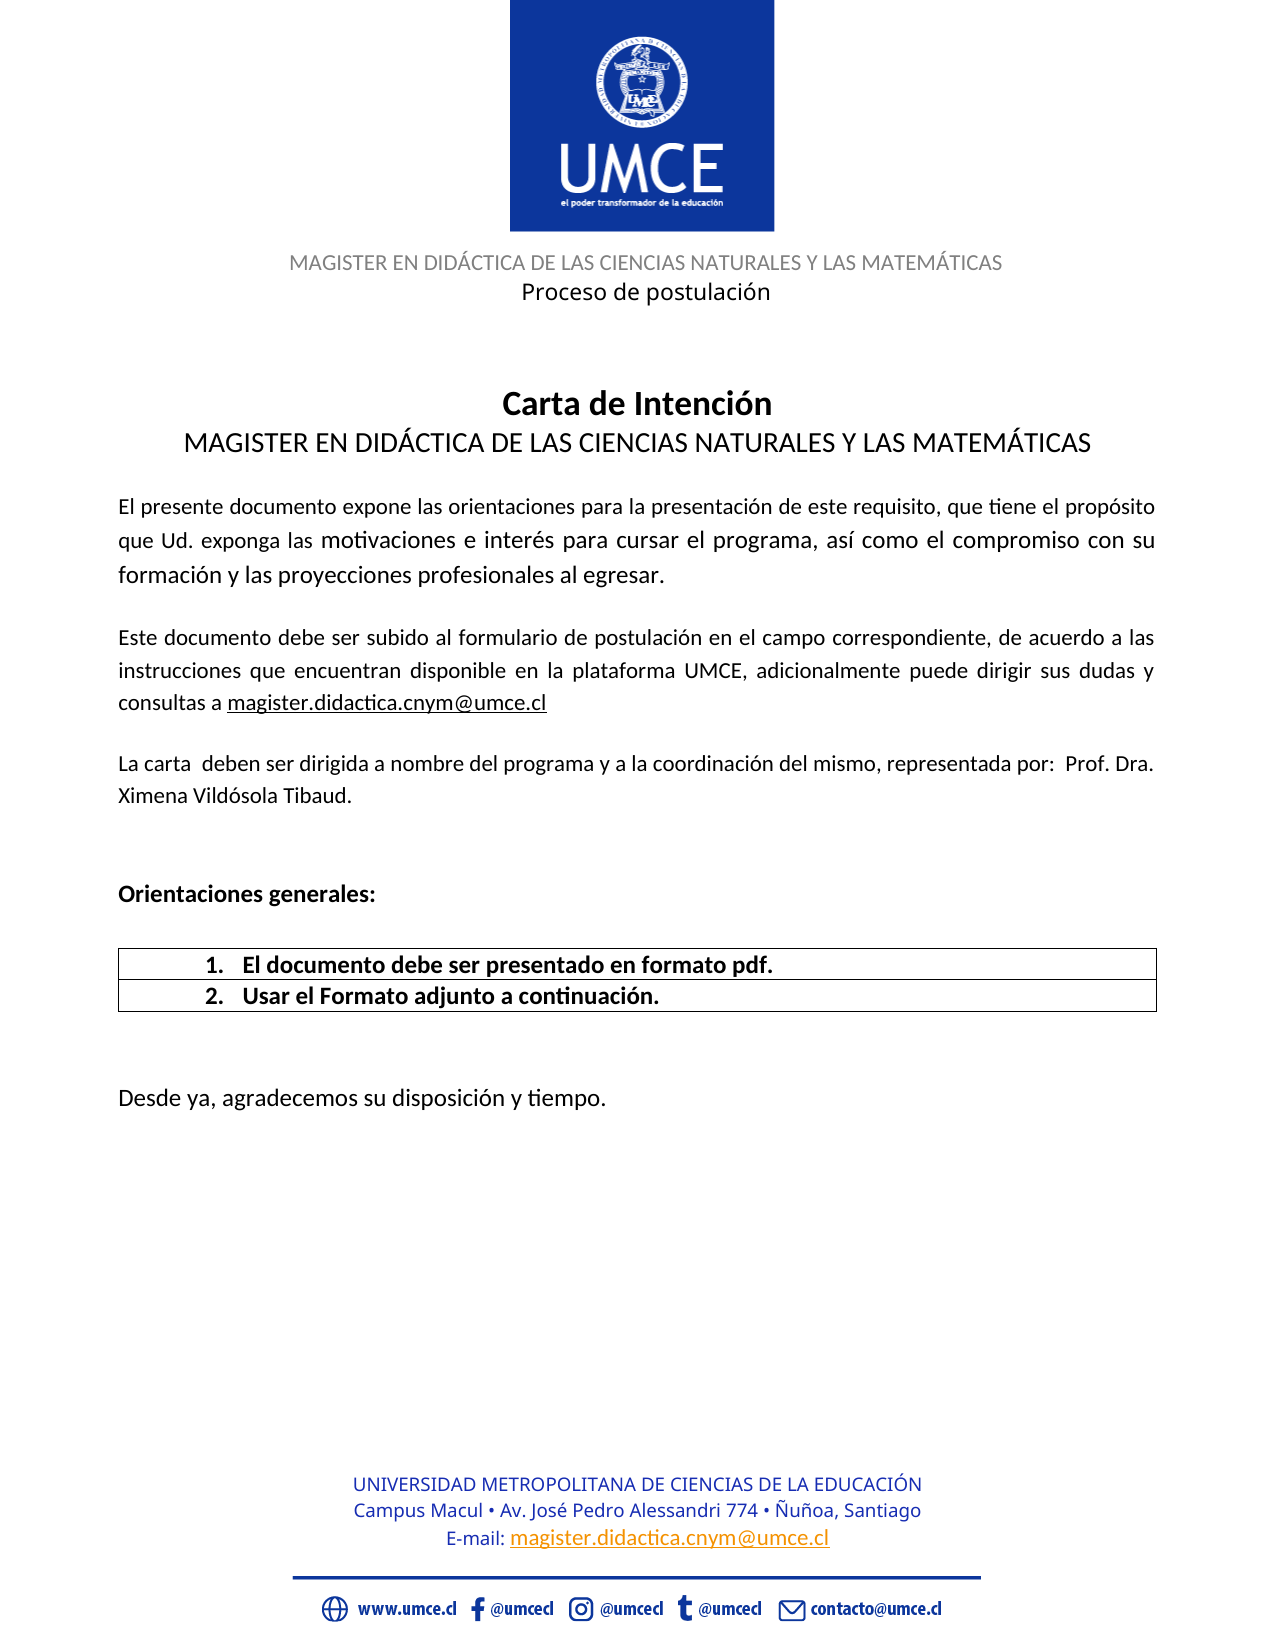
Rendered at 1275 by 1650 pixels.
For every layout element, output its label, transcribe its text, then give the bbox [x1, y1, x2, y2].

picture [292, 1576, 983, 1622]
text Desde ya, agradecemos su disposición y tiempo. [118, 1082, 1157, 1112]
picture [510, 0, 775, 232]
text MAGISTER EN DIDÁCTICA DE LAS CIENCIAS NATURALES Y LAS MATEMÁTICAS [118, 424, 1157, 460]
text La carta deben ser dirigida a nombre del programa y a la coordinación del mismo, representada por: Prof. Dra. Ximena Vildósola Tibaud. [118, 749, 1157, 809]
text Carta de Intención [118, 381, 1157, 424]
text Orientaciones generales: [118, 878, 1157, 908]
text El presente documento expone las orientaciones para la presentación de este requisito, que tiene el propósito que Ud. exponga las motivaciones e interés para cursar el programa, así como el compromiso con su formación y las proyecciones profesionales al egresar. [118, 492, 1157, 590]
text Este documento debe ser subido al formulario de postulación en el campo correspondiente, de acuerdo a las instrucciones que encuentran disponible en la plataforma UMCE, adicionalmente puede dirigir sus dudas y consultas a magister.didactica.cnym@umce.cl [118, 623, 1157, 716]
table_header El documento debe ser presentado en formato pdf. [119, 949, 1156, 979]
table_cell Usar el Formato adjunto a continuación. [119, 980, 1156, 1011]
